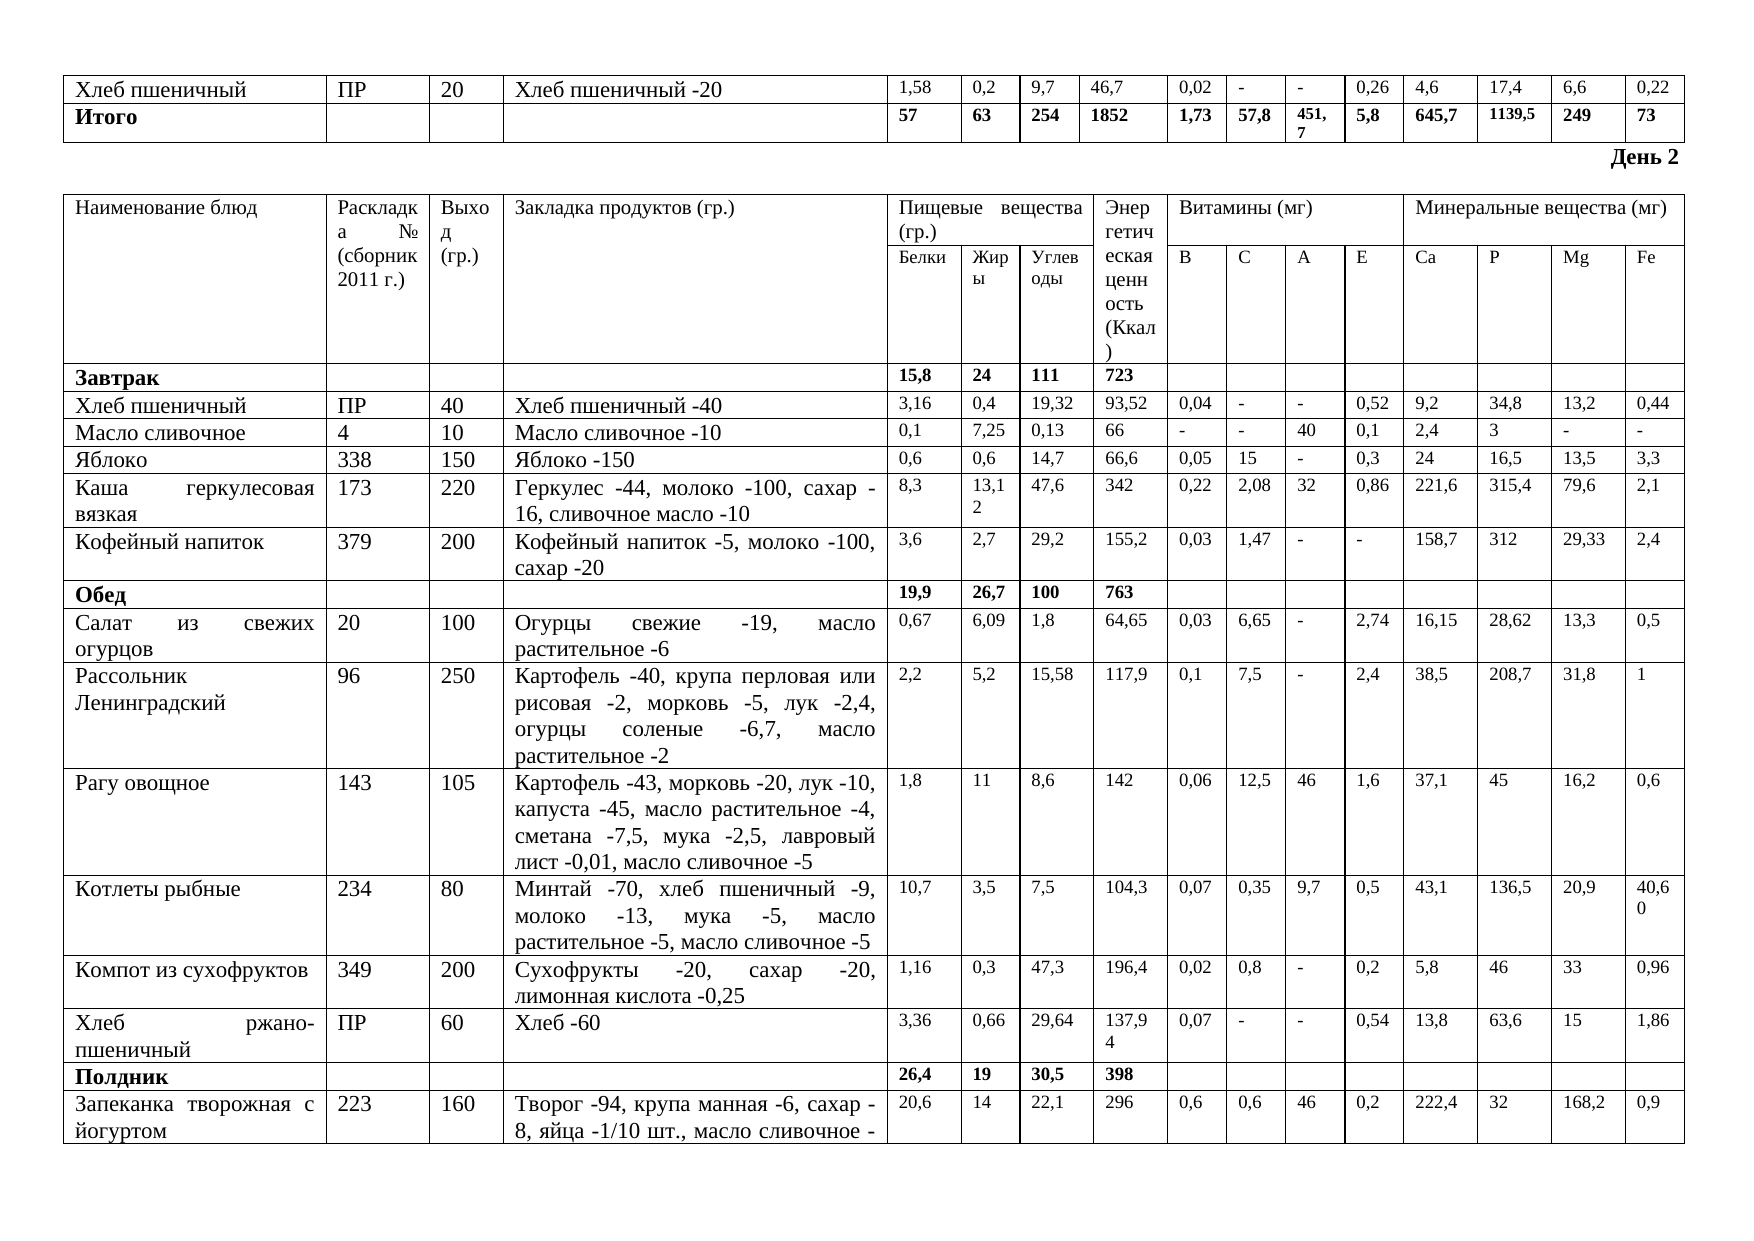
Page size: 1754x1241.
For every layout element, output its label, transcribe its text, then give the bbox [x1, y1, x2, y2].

table_cell Котлеты рыбные [64, 876, 326, 954]
table_cell 10,7 [888, 876, 961, 954]
table_cell [1626, 1063, 1684, 1089]
table_cell 105 [430, 769, 503, 874]
table_header Пищевые вещества (гр.) [888, 195, 1093, 244]
table_cell 150 [430, 447, 503, 473]
table_cell [1478, 1063, 1551, 1089]
table_cell [1168, 1063, 1226, 1089]
text День 2 [75, 143, 1679, 169]
table_cell 26,4 [888, 1063, 961, 1089]
table_cell 6,65 [1227, 609, 1285, 662]
table_cell 0,96 [1626, 956, 1684, 1008]
table_cell 0,06 [1168, 769, 1226, 874]
table_cell 10 [430, 419, 503, 446]
table_cell 0,35 [1227, 876, 1285, 954]
table_cell 223 [327, 1091, 429, 1143]
table_cell 221,6 [1404, 474, 1477, 527]
table_cell Fe [1626, 246, 1684, 363]
table_cell 20,9 [1552, 876, 1625, 954]
table_cell [504, 581, 887, 608]
table_cell 296 [1094, 1091, 1167, 1143]
table_cell 1,16 [888, 956, 961, 1008]
table_cell Картофель -43, морковь -20, лук -10, капуста -45, масло растительное -4, сметана -7,5, мука -2,5, лавровый лист -0,01, масло сливочное -5 [504, 769, 887, 874]
table_cell 379 [327, 528, 429, 580]
table_cell 100 [1021, 581, 1093, 608]
table_cell 80 [430, 876, 503, 954]
table_cell 0,52 [1346, 392, 1403, 418]
table_cell - [1286, 663, 1344, 768]
table_cell 2,4 [1626, 528, 1684, 580]
table_cell Хлеб пшеничный -20 [504, 76, 887, 102]
table_cell 0,22 [1168, 474, 1226, 527]
table_cell 0,05 [1168, 447, 1226, 473]
table_cell 46 [1478, 956, 1551, 1008]
table_cell 17,4 [1478, 76, 1551, 102]
table_cell Яблоко -150 [504, 447, 887, 473]
table_cell 57,8 [1227, 104, 1285, 142]
table_header Закладка продуктов (гр.) [504, 195, 887, 363]
table_cell - [1286, 956, 1344, 1008]
table_cell 3,3 [1626, 447, 1684, 473]
table_cell 117,9 [1094, 663, 1167, 768]
table_cell 234 [327, 876, 429, 954]
table_cell 0,5 [1346, 876, 1403, 954]
table_cell [430, 104, 503, 142]
table_cell 2,08 [1227, 474, 1285, 527]
table_cell 0,6 [1168, 1091, 1226, 1143]
table_cell 9,7 [1021, 76, 1079, 102]
table_cell 30,5 [1021, 1063, 1093, 1089]
table_cell [1168, 581, 1226, 608]
table_cell [1346, 581, 1403, 608]
table_cell 173 [327, 474, 429, 527]
table_cell 3,36 [888, 1009, 961, 1062]
table_cell 342 [1094, 474, 1167, 527]
table_cell 2,74 [1346, 609, 1403, 662]
table_cell 13,12 [962, 474, 1019, 527]
table_cell 1,73 [1168, 104, 1226, 142]
table_cell 7,5 [1021, 876, 1093, 954]
table_cell 40 [1286, 419, 1344, 446]
table_cell 398 [1094, 1063, 1167, 1089]
table_cell 2,7 [962, 528, 1019, 580]
table_cell 104,3 [1094, 876, 1167, 954]
table_cell Компот из сухофруктов [64, 956, 326, 1008]
table_cell 168,2 [1552, 1091, 1625, 1143]
table_cell 79,6 [1552, 474, 1625, 527]
table_cell 312 [1478, 528, 1551, 580]
table_cell ПР [327, 392, 429, 418]
table_cell 8,6 [1021, 769, 1093, 874]
table_cell [1168, 364, 1226, 391]
table_cell 3,5 [962, 876, 1019, 954]
table_cell - [1227, 419, 1285, 446]
table_cell [1286, 1063, 1344, 1089]
table_cell 4,6 [1404, 76, 1477, 102]
table_cell 2,4 [1346, 663, 1403, 768]
table_cell 9,2 [1404, 392, 1477, 418]
table_cell 136,5 [1478, 876, 1551, 954]
table_cell [1227, 364, 1285, 391]
table_cell [1552, 1063, 1625, 1089]
table_cell 31,8 [1552, 663, 1625, 768]
table_cell [1286, 364, 1344, 391]
table_cell [430, 364, 503, 391]
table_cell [64, 1091, 326, 1143]
table_cell 40,60 [1626, 876, 1684, 954]
table_cell 0,86 [1346, 474, 1403, 527]
table_cell 2,2 [888, 663, 961, 768]
table_cell [1552, 364, 1625, 391]
table_cell 208,7 [1478, 663, 1551, 768]
table_cell 0,9 [1626, 1091, 1684, 1143]
table_cell 13,2 [1552, 392, 1625, 418]
table_cell 3,6 [888, 528, 961, 580]
table_cell Минтай -70, хлеб пшеничный -9, молоко -13, мука -5, масло растительное -5, масло сливочное -5 [504, 876, 887, 954]
table_cell [1404, 581, 1477, 608]
table_cell 64,65 [1094, 609, 1167, 662]
table_cell 29,64 [1021, 1009, 1093, 1062]
table_cell A [1286, 246, 1344, 363]
table_cell 40 [430, 392, 503, 418]
table_cell 13,3 [1552, 609, 1625, 662]
table_cell 1,8 [888, 769, 961, 874]
table_cell 222,4 [1404, 1091, 1477, 1143]
table_cell Каша геркулесовая вязкая [64, 474, 326, 527]
table_cell Хлеб пшеничный -40 [504, 392, 887, 418]
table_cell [504, 1091, 887, 1143]
table_cell 143 [327, 769, 429, 874]
table_cell 0,04 [1168, 392, 1226, 418]
table_cell 1,58 [888, 76, 961, 102]
table_cell 96 [327, 663, 429, 768]
table_cell 20 [430, 76, 503, 102]
table_cell [1626, 364, 1684, 391]
table_cell 93,52 [1094, 392, 1167, 418]
table_cell Хлеб пшеничный [64, 392, 326, 418]
table_cell 9,7 [1286, 876, 1344, 954]
table_cell 6,6 [1552, 76, 1625, 102]
table_cell Масло сливочное -10 [504, 419, 887, 446]
table_cell 137,94 [1094, 1009, 1167, 1062]
table_cell 200 [430, 528, 503, 580]
table_cell 20,6 [888, 1091, 961, 1143]
table_cell 0,2 [1346, 956, 1403, 1008]
table_cell - [1227, 392, 1285, 418]
table_cell Кофейный напиток -5, молоко -100, сахар -20 [504, 528, 887, 580]
table_cell - [1168, 419, 1226, 446]
table_cell Хлеб пшеничный [64, 76, 326, 102]
table_cell [430, 581, 503, 608]
table_cell Mg [1552, 246, 1625, 363]
table_cell 0,22 [1626, 76, 1684, 102]
table_cell [1404, 1063, 1477, 1089]
table_cell 5,8 [1404, 956, 1477, 1008]
table_cell 4 [327, 419, 429, 446]
table_cell 0,6 [1626, 769, 1684, 874]
table_cell 2,4 [1404, 419, 1477, 446]
table_cell [1478, 581, 1551, 608]
table_cell 8,3 [888, 474, 961, 527]
table_cell [1346, 1063, 1403, 1089]
table_cell 1139,5 [1478, 104, 1551, 142]
table_cell 13,8 [1404, 1009, 1477, 1062]
table_cell 250 [430, 663, 503, 768]
table_cell 0,3 [962, 956, 1019, 1008]
table_cell 7,25 [962, 419, 1019, 446]
table_cell 5,8 [1346, 104, 1403, 142]
table_cell Ca [1404, 246, 1477, 363]
table_cell 0,02 [1168, 76, 1226, 102]
table_cell 12,5 [1227, 769, 1285, 874]
table_cell - [1286, 528, 1344, 580]
table_cell 0,6 [888, 447, 961, 473]
table_cell 1,6 [1346, 769, 1403, 874]
table_cell - [1286, 76, 1344, 102]
table_cell 37,1 [1404, 769, 1477, 874]
table_cell 15,8 [888, 364, 961, 391]
table_header Выход (гр.) [430, 195, 503, 363]
table_cell 1 [1626, 663, 1684, 768]
table_cell Картофель -40, крупа перловая или рисовая -2, морковь -5, лук -2,4, огурцы соленые -6,7, масло растительное -2 [504, 663, 887, 768]
table_cell 200 [430, 956, 503, 1008]
table_cell 15 [1552, 1009, 1625, 1062]
table_cell Кофейный напиток [64, 528, 326, 580]
table_cell Хлеб -60 [504, 1009, 887, 1062]
table_cell [327, 104, 429, 142]
table_cell Жиры [962, 246, 1019, 363]
table_cell 63 [962, 104, 1019, 142]
table_header Наименование блюд [64, 195, 326, 363]
table_cell 11 [962, 769, 1019, 874]
table_cell 20 [327, 609, 429, 662]
table_cell 111 [1021, 364, 1093, 391]
table_cell - [1286, 1009, 1344, 1062]
table_cell 16,2 [1552, 769, 1625, 874]
table_cell [504, 1063, 887, 1089]
table_cell 34,8 [1478, 392, 1551, 418]
table_cell 33 [1552, 956, 1625, 1008]
table_cell Яблоко [64, 447, 326, 473]
table_cell 0,54 [1346, 1009, 1403, 1062]
table_cell [1626, 581, 1684, 608]
table_cell 32 [1478, 1091, 1551, 1143]
table_cell 0,44 [1626, 392, 1684, 418]
table_cell 29,2 [1021, 528, 1093, 580]
table_cell 0,67 [888, 609, 961, 662]
table_cell 0,3 [1346, 447, 1403, 473]
table_cell [1404, 364, 1477, 391]
table_cell 7,5 [1227, 663, 1285, 768]
table_cell [430, 1063, 503, 1089]
table_cell [327, 364, 429, 391]
table_cell [1227, 1063, 1285, 1089]
table_cell 3 [1478, 419, 1551, 446]
table_cell 763 [1094, 581, 1167, 608]
table_cell 160 [430, 1091, 503, 1143]
table_cell 46,7 [1080, 76, 1167, 102]
table_header Энергетическая ценность (Ккал) [1094, 195, 1167, 363]
table_cell Огурцы свежие -19, масло растительное -6 [504, 609, 887, 662]
table_cell [1478, 364, 1551, 391]
table_cell 15 [1227, 447, 1285, 473]
table_cell 66,6 [1094, 447, 1167, 473]
table_cell 249 [1552, 104, 1625, 142]
table_header Раскладка №(сборник 2011 г.) [327, 195, 429, 363]
table_cell 19 [962, 1063, 1019, 1089]
table_cell [504, 364, 887, 391]
table_cell Масло сливочное [64, 419, 326, 446]
table_cell Хлеб ржано- пшеничный [64, 1009, 326, 1062]
table_cell 0,1 [1168, 663, 1226, 768]
table_cell 46 [1286, 1091, 1344, 1143]
table_cell 73 [1626, 104, 1684, 142]
table_cell 19,9 [888, 581, 961, 608]
table_cell 0,07 [1168, 1009, 1226, 1062]
table_cell 2,1 [1626, 474, 1684, 527]
table_cell 38,5 [1404, 663, 1477, 768]
table_cell 723 [1094, 364, 1167, 391]
table_cell 16,15 [1404, 609, 1477, 662]
table_cell 24 [962, 364, 1019, 391]
table_cell 57 [888, 104, 961, 142]
table_cell 0,8 [1227, 956, 1285, 1008]
table_cell 15,58 [1021, 663, 1093, 768]
table_cell Обед [64, 581, 326, 608]
table_cell [327, 581, 429, 608]
table_cell 0,6 [962, 447, 1019, 473]
table_cell E [1346, 246, 1403, 363]
table_cell 0,6 [1227, 1091, 1285, 1143]
table_cell ПР [327, 1009, 429, 1062]
table_cell 47,6 [1021, 474, 1093, 527]
table_cell 19,32 [1021, 392, 1093, 418]
table_cell 66 [1094, 419, 1167, 446]
table_cell 28,62 [1478, 609, 1551, 662]
table_cell 0,4 [962, 392, 1019, 418]
table_cell 142 [1094, 769, 1167, 874]
table_cell [1552, 581, 1625, 608]
table_cell 100 [430, 609, 503, 662]
table_cell 46 [1286, 769, 1344, 874]
table_cell 1,86 [1626, 1009, 1684, 1062]
table_cell 0,03 [1168, 609, 1226, 662]
table_cell 315,4 [1478, 474, 1551, 527]
table_cell 60 [430, 1009, 503, 1062]
table_cell Белки [888, 246, 961, 363]
table_cell Итого [64, 104, 326, 142]
table_cell 451,7 [1286, 104, 1344, 142]
table_cell 0,13 [1021, 419, 1093, 446]
table_cell 0,02 [1168, 956, 1226, 1008]
table_cell 16,5 [1478, 447, 1551, 473]
table_cell 24 [1404, 447, 1477, 473]
table_cell 0,1 [888, 419, 961, 446]
table_cell Салат из свежих огурцов [64, 609, 326, 662]
table_cell 5,2 [962, 663, 1019, 768]
table_cell 0,66 [962, 1009, 1019, 1062]
table_cell - [1552, 419, 1625, 446]
table_cell 645,7 [1404, 104, 1477, 142]
table_cell 32 [1286, 474, 1344, 527]
table_cell Полдник [64, 1063, 326, 1089]
table_cell 43,1 [1404, 876, 1477, 954]
table_cell Завтрак [64, 364, 326, 391]
table_cell 29,33 [1552, 528, 1625, 580]
table_cell 155,2 [1094, 528, 1167, 580]
table_cell [1227, 581, 1285, 608]
table_cell 1,8 [1021, 609, 1093, 662]
table_cell - [1227, 1009, 1285, 1062]
table_cell 1852 [1080, 104, 1167, 142]
table_cell - [1227, 76, 1285, 102]
table_cell 14 [962, 1091, 1019, 1143]
table_cell [1286, 581, 1344, 608]
table_cell 22,1 [1021, 1091, 1093, 1143]
table_cell 13,5 [1552, 447, 1625, 473]
table_cell 26,7 [962, 581, 1019, 608]
table_cell - [1286, 392, 1344, 418]
table_cell 158,7 [1404, 528, 1477, 580]
table_cell ПР [327, 76, 429, 102]
table_cell - [1626, 419, 1684, 446]
table_cell 45 [1478, 769, 1551, 874]
table_cell 14,7 [1021, 447, 1093, 473]
table_header Витамины (мг) [1168, 195, 1403, 244]
table_header Минеральные вещества (мг) [1404, 195, 1684, 244]
table_cell - [1346, 528, 1403, 580]
table_cell - [1286, 447, 1344, 473]
table_cell C [1227, 246, 1285, 363]
table_cell 254 [1021, 104, 1079, 142]
table_cell 1,47 [1227, 528, 1285, 580]
table_cell 3,16 [888, 392, 961, 418]
table_cell 0,26 [1346, 76, 1403, 102]
table_cell 0,07 [1168, 876, 1226, 954]
table_cell 0,1 [1346, 419, 1403, 446]
table_cell Сухофрукты -20, сахар -20, лимонная кислота -0,25 [504, 956, 887, 1008]
table_cell [327, 1063, 429, 1089]
table_cell 0,03 [1168, 528, 1226, 580]
table_cell 338 [327, 447, 429, 473]
table_cell 196,4 [1094, 956, 1167, 1008]
table_cell 0,2 [1346, 1091, 1403, 1143]
table_cell 6,09 [962, 609, 1019, 662]
table_cell Рассольник Ленинградский [64, 663, 326, 768]
table_cell 0,5 [1626, 609, 1684, 662]
table_cell 47,3 [1021, 956, 1093, 1008]
table_cell - [1286, 609, 1344, 662]
table_cell 349 [327, 956, 429, 1008]
table_cell 0,2 [962, 76, 1019, 102]
table_cell B [1168, 246, 1226, 363]
table_cell [504, 104, 887, 142]
table_cell 63,6 [1478, 1009, 1551, 1062]
table_cell 220 [430, 474, 503, 527]
table_cell P [1478, 246, 1551, 363]
table_cell Рагу овощное [64, 769, 326, 874]
table_cell Углеводы [1021, 246, 1093, 363]
table_cell Геркулес -44, молоко -100, сахар -16, сливочное масло -10 [504, 474, 887, 527]
table_cell [1346, 364, 1403, 391]
